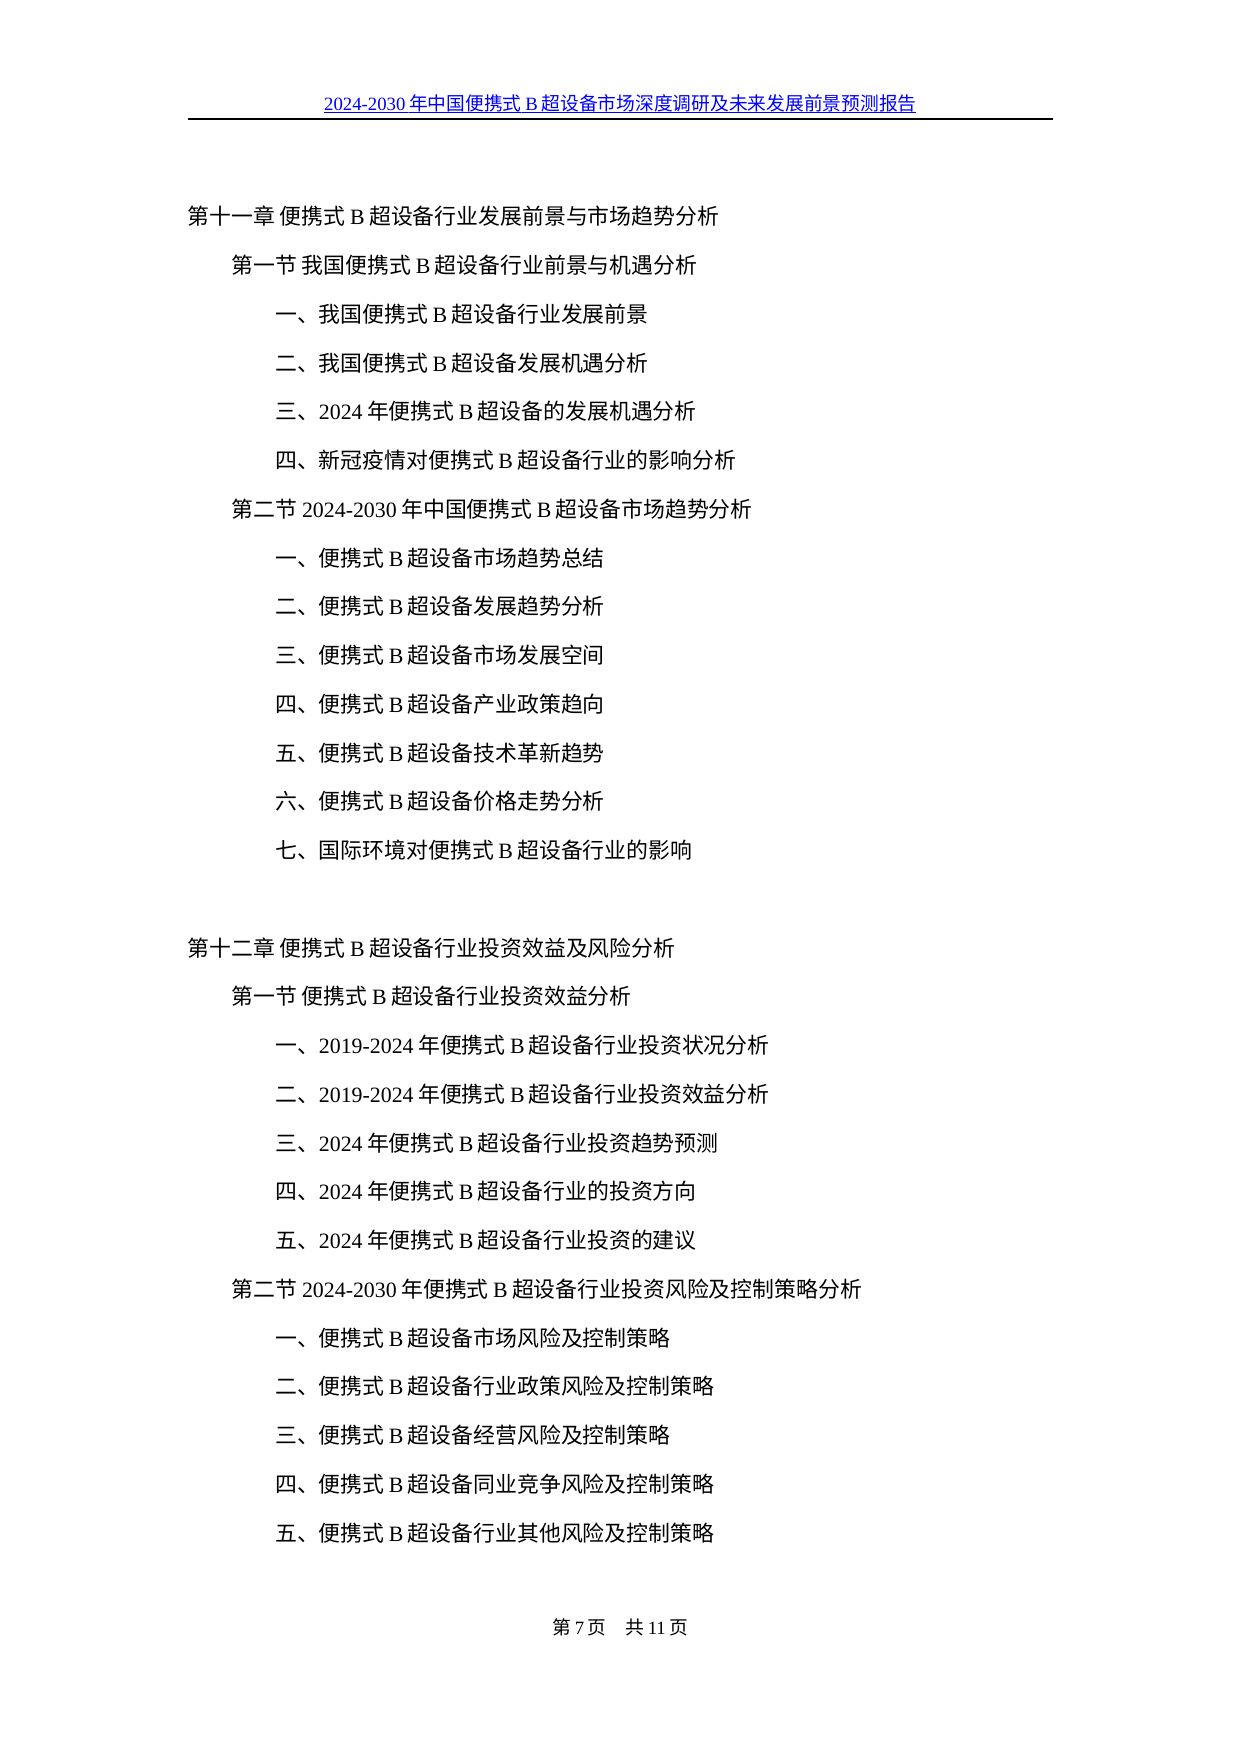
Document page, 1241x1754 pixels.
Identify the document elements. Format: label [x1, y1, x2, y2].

text [187, 150, 1053, 1548]
